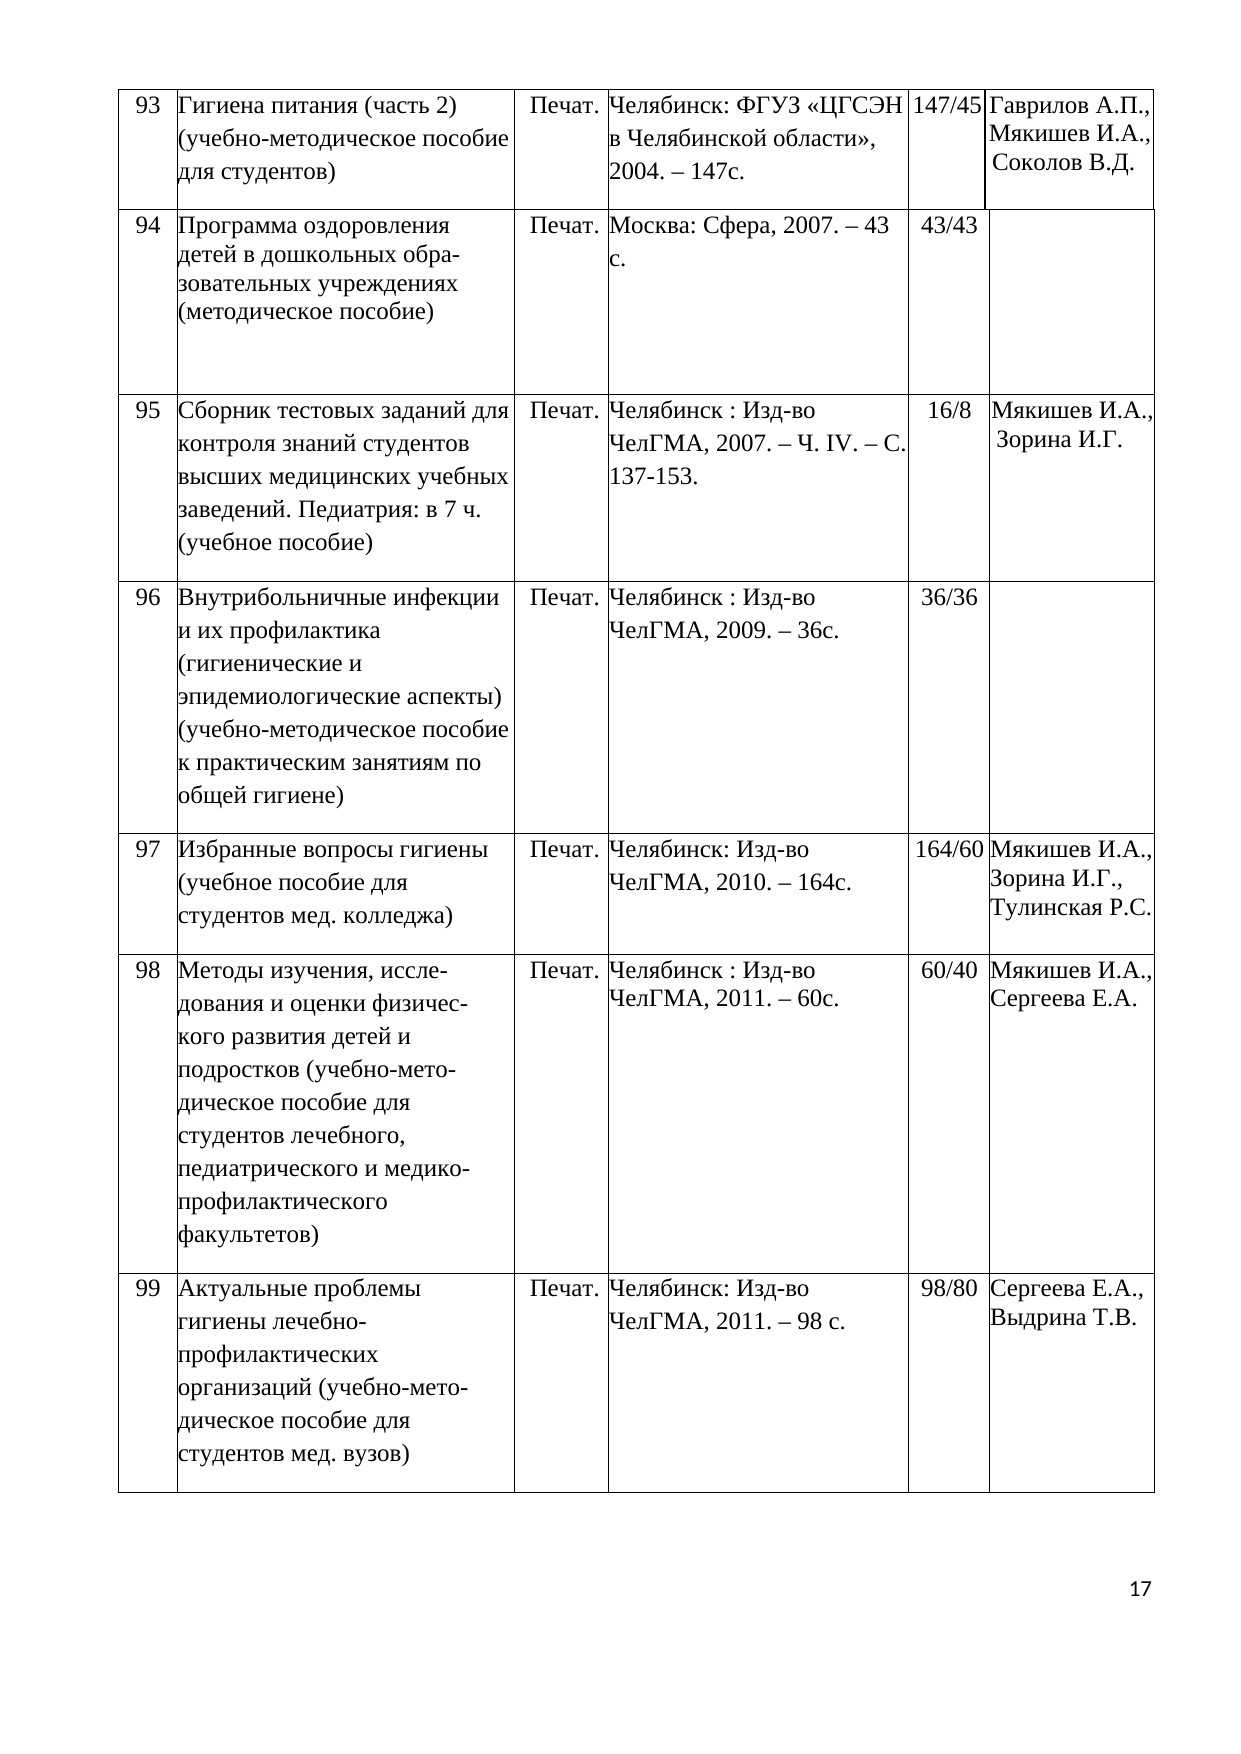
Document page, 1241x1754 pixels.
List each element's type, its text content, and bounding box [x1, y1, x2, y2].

table_cell Методы изучения, иссле-дования и оценки физичес-кого развития детей и подростков (учебно-мето-дическое пособие для студентов лечебного, педиатрического и медико-профилактического факультетов) [178, 955, 514, 1272]
table_cell Печат. [515, 395, 608, 581]
table_cell Мякишев И.А., Зорина И.Г. [990, 395, 1154, 581]
table_cell 97 [119, 834, 177, 954]
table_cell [986, 90, 1153, 209]
table_cell Челябинск : Изд-во ЧелГМА, 2007. – Ч. IV. – С. 137-153. [609, 395, 908, 581]
table_cell Избранные вопросы гигиены (учебное пособие для студентов мед. колледжа) [178, 834, 514, 954]
table_cell Челябинск : Изд-во ЧелГМА, 2011. – 60с. [609, 955, 908, 1272]
table_cell 147/45 [909, 90, 984, 209]
table_cell Актуальные проблемы гигиены лечебно-профилактических организаций (учебно-мето-дическое пособие для студентов мед. вузов) [178, 1274, 514, 1492]
table_cell Мякишев И.А., Сергеева Е.А. [990, 955, 1154, 1272]
table_cell 99 [119, 1274, 177, 1492]
table_cell 98 [119, 955, 177, 1272]
table_cell Гигиена питания (часть 2) (учебно-методическое пособие для студентов) [178, 90, 514, 209]
table_cell Челябинск: Изд-во ЧелГМА, 2011. – 98 с. [609, 1274, 908, 1492]
table_cell 36/36 [909, 582, 989, 833]
table_cell Печат. [515, 210, 608, 394]
table_cell Печат. [515, 90, 608, 209]
table_cell Печат. [515, 582, 608, 833]
table_cell Мякишев И.А., Зорина И.Г., Тулинская Р.С. [990, 834, 1154, 954]
table_cell 96 [119, 582, 177, 833]
table_cell 94 [119, 210, 177, 394]
table_cell [990, 210, 1154, 394]
table_cell 60/40 [909, 955, 989, 1272]
table_cell Челябинск : Изд-во ЧелГМА, 2009. – 36с. [609, 582, 908, 833]
table_cell Печат. [515, 1274, 608, 1492]
table_cell Печат. [515, 955, 608, 1272]
table_cell Сборник тестовых заданий для контроля знаний студентов высших медицинских учебных заведений. Педиатрия: в 7 ч. (учебное пособие) [178, 395, 514, 581]
table_cell 164/60 [909, 834, 989, 954]
table_cell Москва: Сфера, 2007. – 43 с. [609, 210, 908, 394]
table_cell 93 [119, 90, 177, 209]
table_cell Программа оздоровления детей в дошкольных обра-зовательных учреждениях (методическое пособие) [178, 210, 514, 394]
table_cell 43/43 [909, 210, 989, 394]
table_cell [990, 582, 1154, 833]
table_cell Внутрибольничные инфекции и их профилактика (гигиенические и эпидемиологические аспекты) (учебно-методическое пособие к практическим занятиям по общей гигиене) [178, 582, 514, 833]
table_cell 16/8 [909, 395, 989, 581]
table_cell 98/80 [909, 1274, 989, 1492]
table_cell Челябинск: ФГУЗ «ЦГСЭН в Челябинской области», 2004. – 147с. [609, 90, 908, 209]
table_cell 95 [119, 395, 177, 581]
table_cell Печат. [515, 834, 608, 954]
table_cell Челябинск: Изд-во ЧелГМА, 2010. – 164с. [609, 834, 908, 954]
table_cell Сергеева Е.А., Выдрина Т.В. [990, 1274, 1154, 1492]
